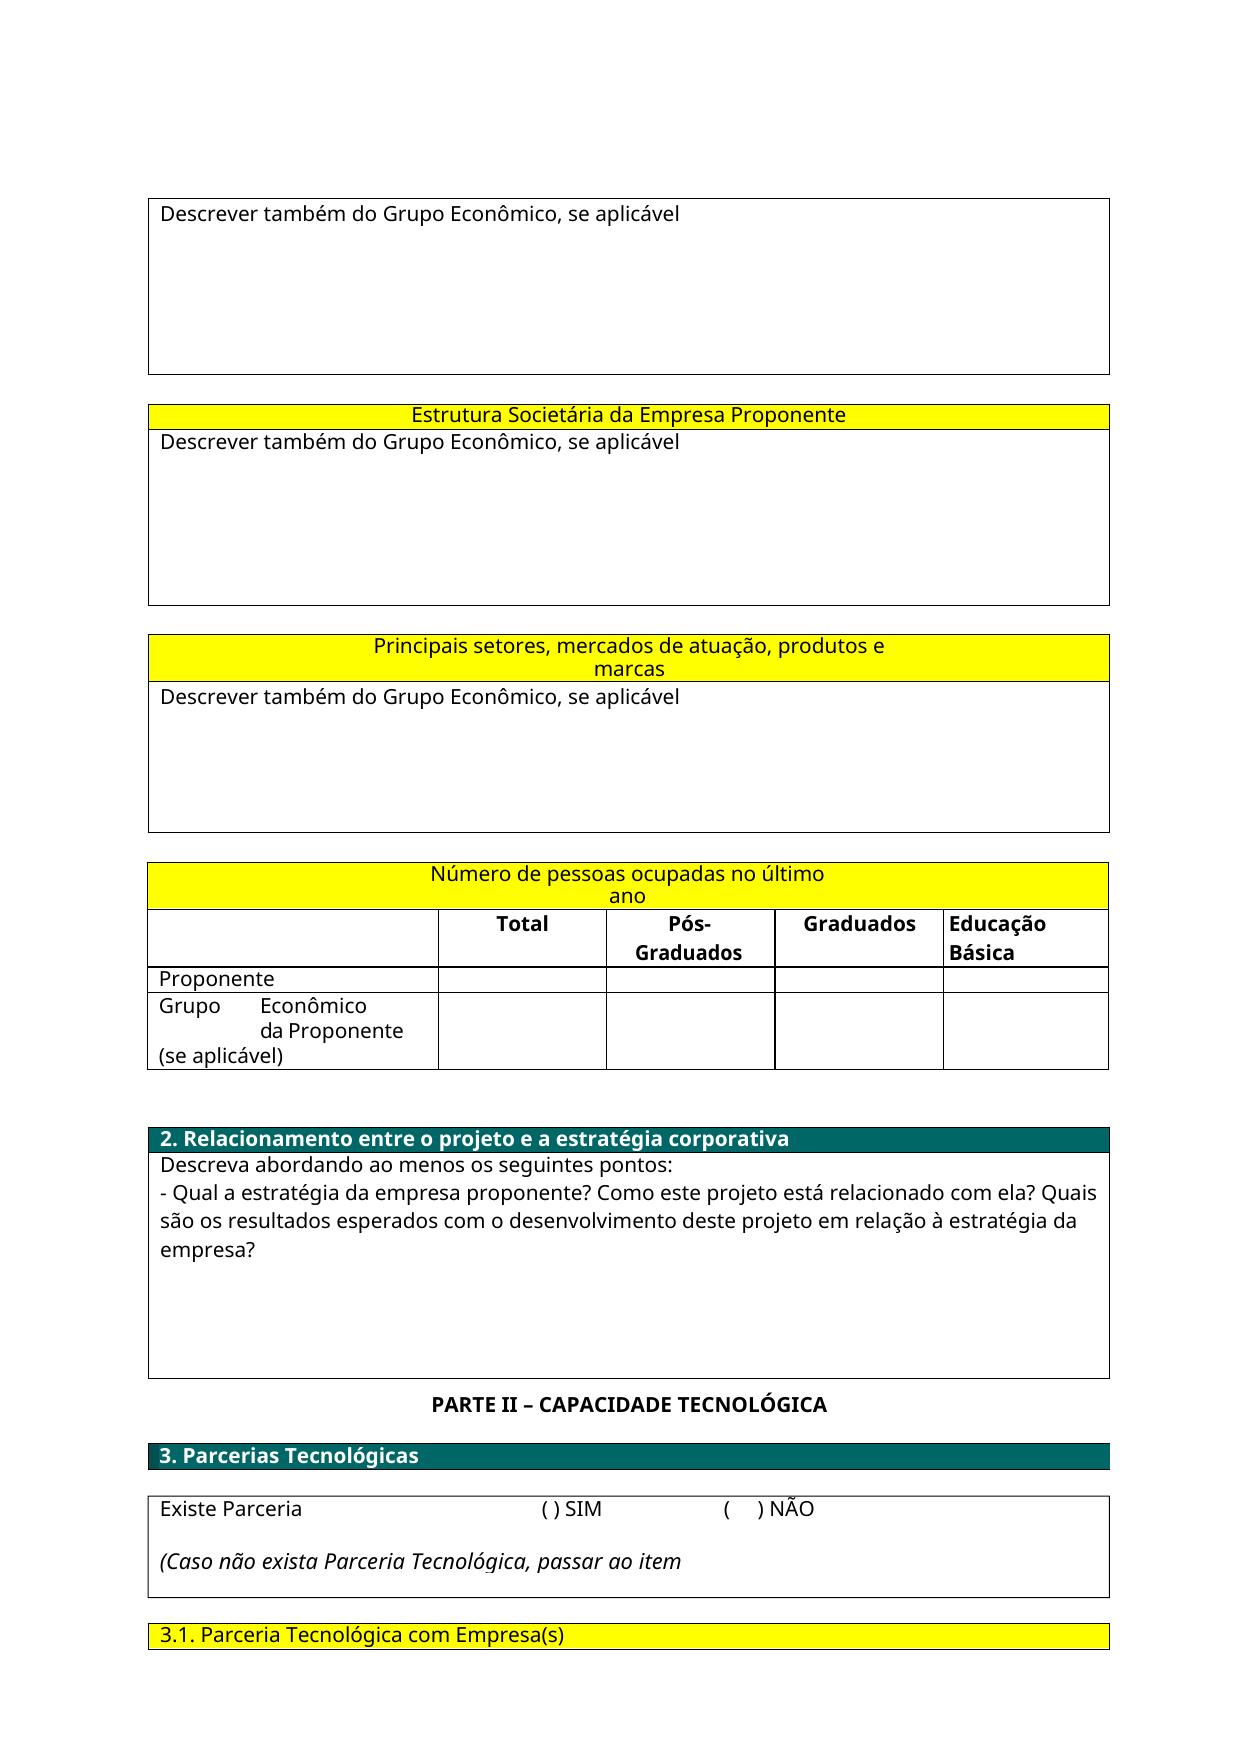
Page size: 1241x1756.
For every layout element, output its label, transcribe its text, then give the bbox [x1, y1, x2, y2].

table_cell Pós- Graduados [607, 910, 774, 966]
table_cell Grupo Econômico da Proponente (se aplicável) [148, 993, 438, 1069]
text PARTE II – CAPACIDADE TECNOLÓGICA [367, 1390, 892, 1418]
table_cell [607, 993, 774, 1069]
table_cell Descreva abordando ao menos os seguintes pontos: - Qual a estratégia da empresa proponente? Como este projeto está relacionado com ela? Quais são os resultados esperados com o desenvolvimento deste projeto em relação à estratégia da empresa? [149, 1153, 1109, 1378]
table_cell [439, 968, 606, 992]
table_header 2. Relacionamento entre o projeto e a estratégia corporativa [149, 1128, 1109, 1152]
table_header Número de pessoas ocupadas no último ano [148, 863, 1108, 908]
table_cell [607, 968, 774, 992]
table_cell [776, 993, 943, 1069]
table_cell [148, 910, 438, 966]
table_cell Educação Básica [944, 910, 1108, 966]
table_cell Graduados [776, 910, 943, 966]
table_cell Descrever também do Grupo Econômico, se aplicável [149, 682, 1109, 832]
table_cell [944, 968, 1108, 992]
table_header Principais setores, mercados de atuação, produtos e marcas [149, 635, 1109, 681]
table_cell Proponente [148, 968, 438, 992]
table_cell [439, 993, 606, 1069]
table_cell Descrever também do Grupo Econômico, se aplicável [149, 199, 1109, 374]
table_cell Total [439, 910, 606, 966]
table_header 3.1. Parceria Tecnológica com Empresa(s) [149, 1624, 1109, 1648]
table_cell Descrever também do Grupo Econômico, se aplicável [149, 430, 1109, 604]
table_cell [776, 968, 943, 992]
table_cell [944, 993, 1108, 1069]
table_header Estrutura Societária da Empresa Proponente [149, 405, 1109, 429]
